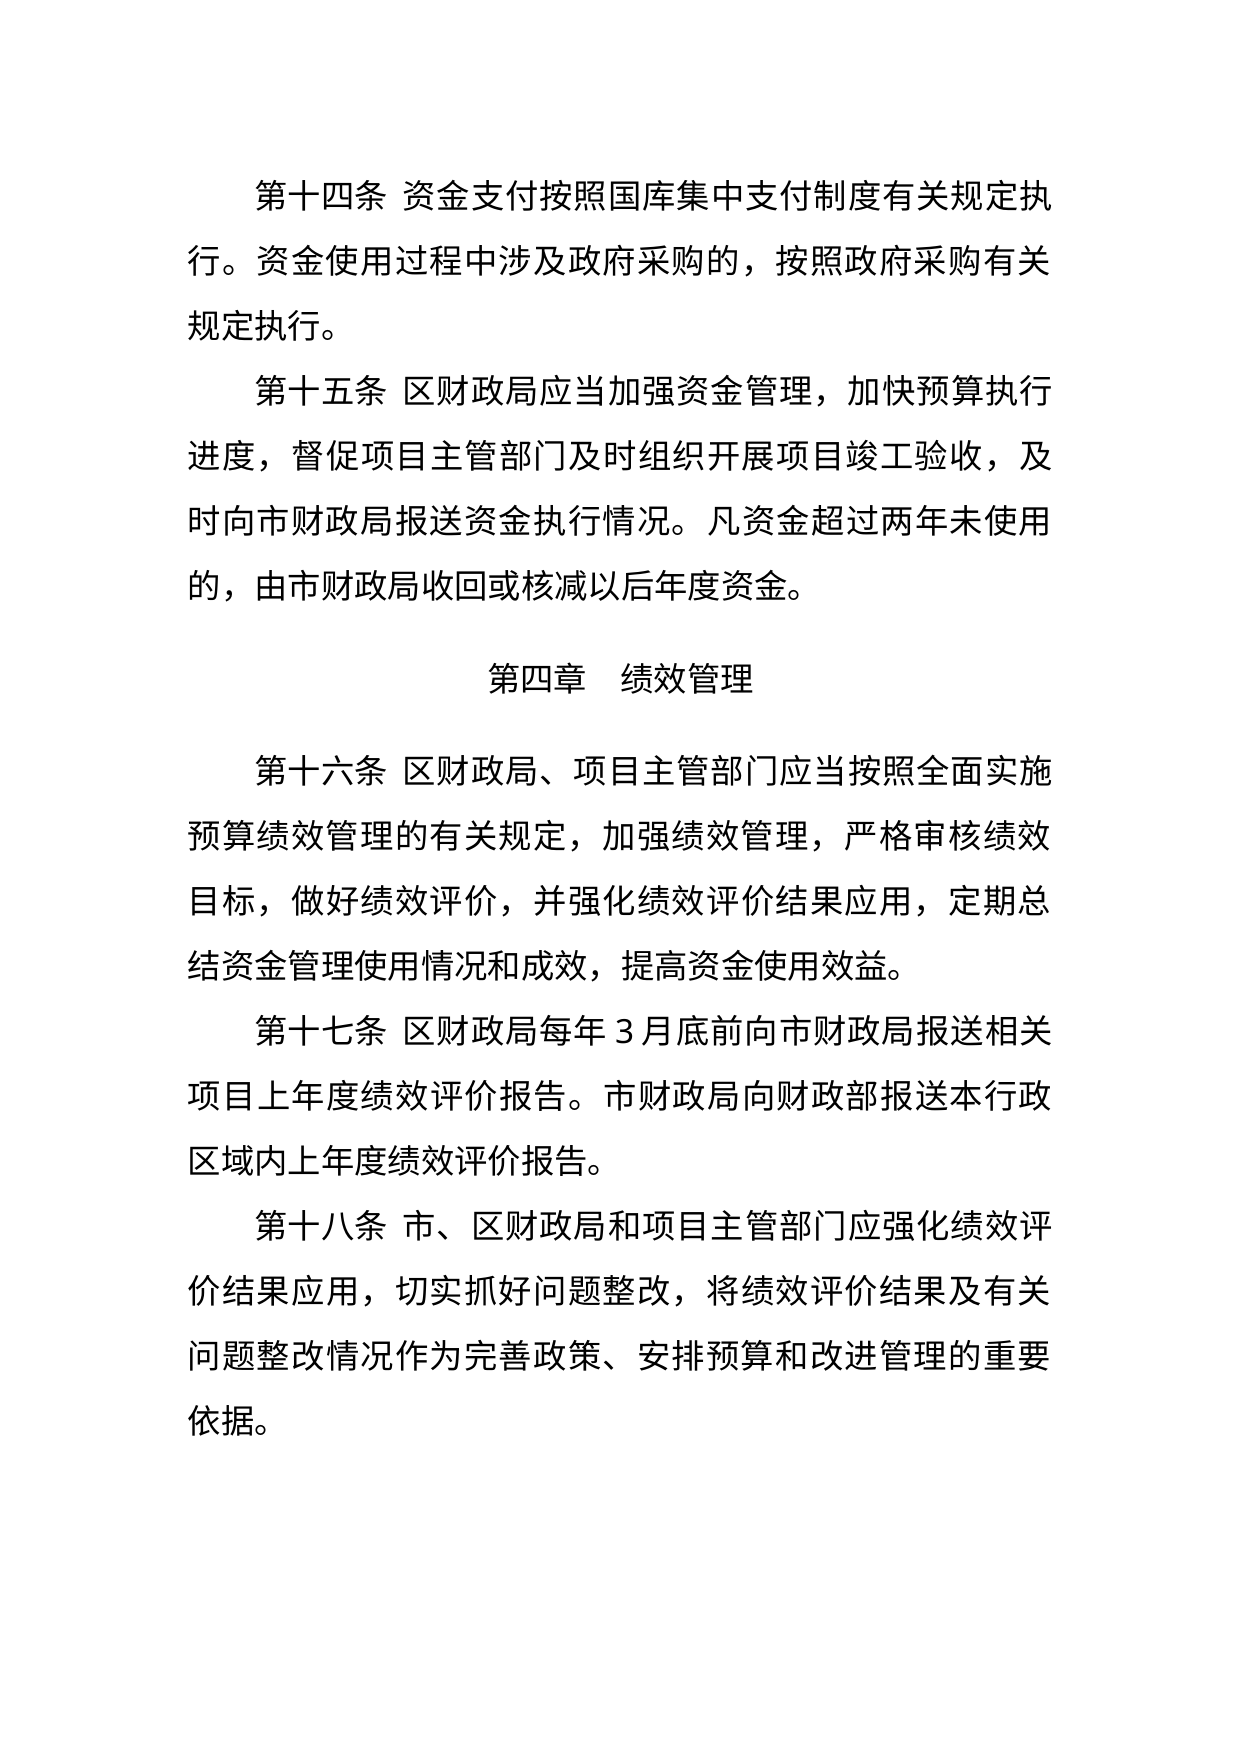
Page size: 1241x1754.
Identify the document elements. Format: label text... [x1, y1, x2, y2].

list 区财政局、项目主管部门应当按照全面实施预算绩效管理的有关规定，加强绩效管理，严格审核绩效目标，做好绩效评价，并强化绩效评价结果应用，定期总结资金管理使用情况和成效，提高资金使用效益。 [187, 736, 1053, 996]
list 区财政局每年3月底前向市财政局报送相关项目上年度绩效评价报告。市财政局向财政部报送本行政区域内上年度绩效评价报告。 [187, 996, 1053, 1191]
list 市、区财政局和项目主管部门应强化绩效评价结果应用，切实抓好问题整改，将绩效评价结果及有关问题整改情况作为完善政策、安排预算和改进管理的重要依据。 [187, 1191, 1053, 1451]
list 资金支付按照国库集中支付制度有关规定执行。资金使用过程中涉及政府采购的，按照政府采购有关规定执行。 [187, 162, 1053, 357]
list 区财政局应当加强资金管理，加快预算执行进度，督促项目主管部门及时组织开展项目竣工验收，及时向市财政局报送资金执行情况。凡资金超过两年未使用的，由市财政局收回或核减以后年度资金。 [187, 357, 1053, 617]
subtitle 第四章 绩效管理 [187, 644, 1053, 709]
